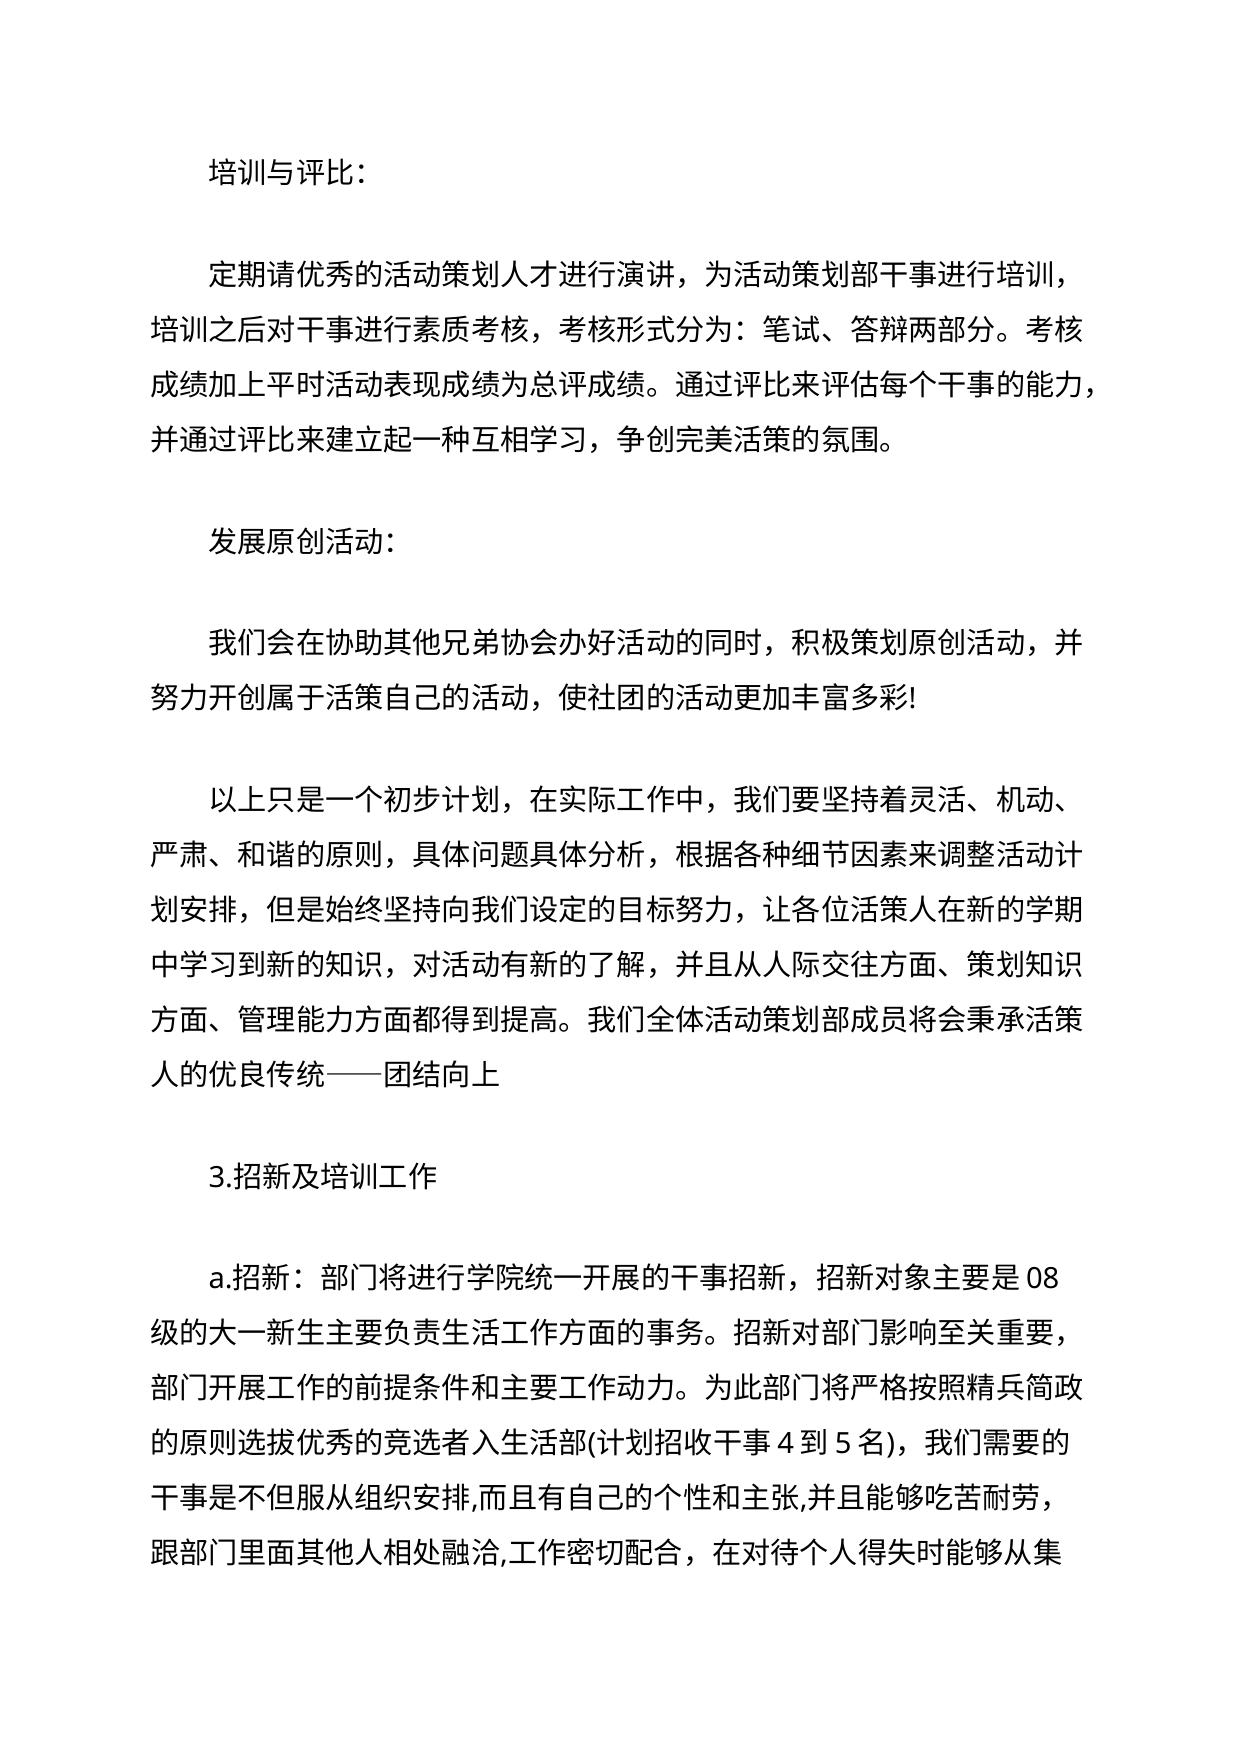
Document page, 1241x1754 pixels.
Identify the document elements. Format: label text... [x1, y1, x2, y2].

text 我们会在协助其他兄弟协会办好活动的同时，积极策划原创活动，并努力开创属于活策自己的活动，使社团的活动更加丰富多彩! [150, 620, 1090, 717]
text 发展原创活动： [150, 518, 1090, 561]
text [150, 1255, 1090, 1572]
text 培训与评比： [150, 150, 1090, 192]
text 以上只是一个初步计划，在实际工作中，我们要坚持着灵活、机动、严肃、和谐的原则，具体问题具体分析，根据各种细节因素来调整活动计划安排，但是始终坚持向我们设定的目标努力，让各位活策人在新的学期中学习到新的知识，对活动有新的了解，并且从人际交往方面、策划知识方面、管理能力方面都得到提高。我们全体活动策划部成员将会秉承活策人的优良传统——团结向上 [150, 777, 1090, 1094]
text 3.招新及培训工作 [150, 1153, 1090, 1196]
text 定期请优秀的活动策划人才进行演讲，为活动策划部干事进行培训，培训之后对干事进行素质考核，考核形式分为：笔试、答辩两部分。考核成绩加上平时活动表现成绩为总评成绩。通过评比来评估每个干事的能力，并通过评比来建立起一种互相学习，争创完美活策的氛围。 [150, 252, 1090, 459]
